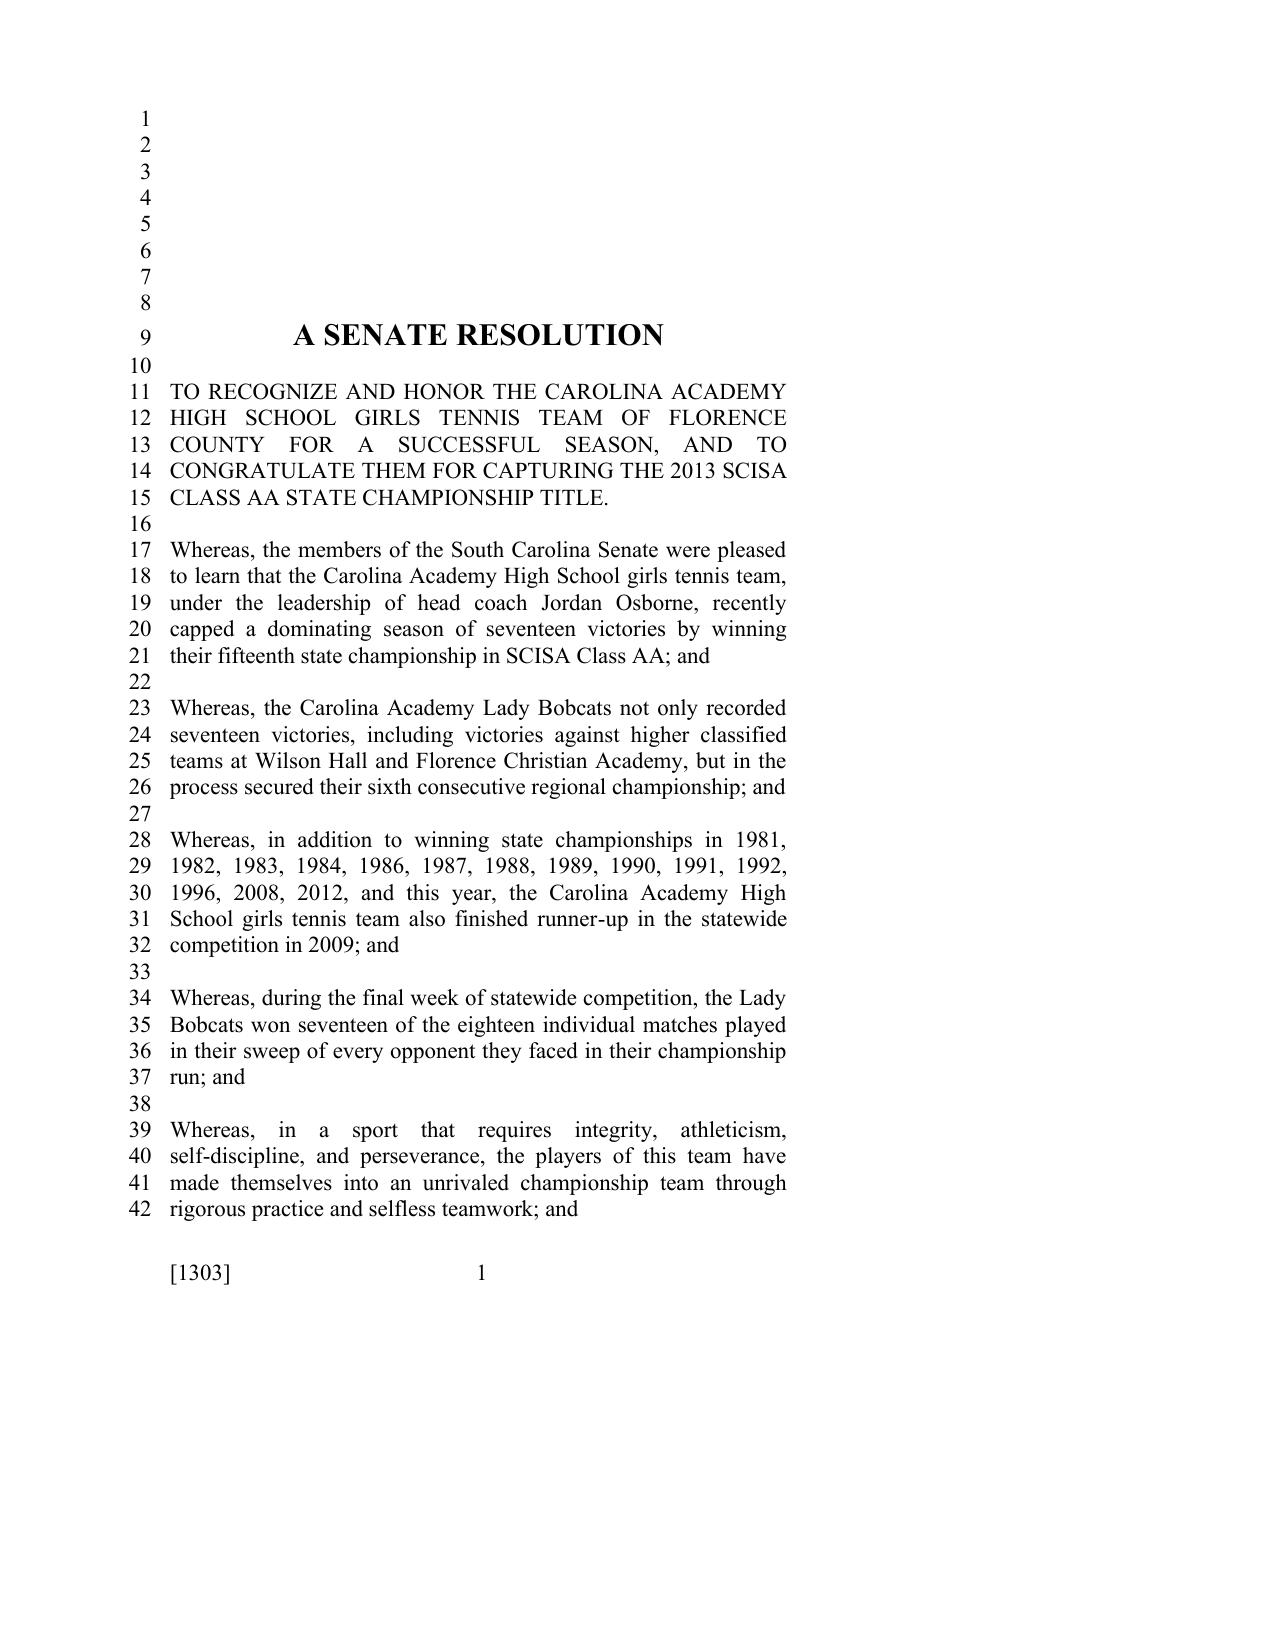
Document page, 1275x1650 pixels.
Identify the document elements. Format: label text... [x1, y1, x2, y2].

text Whereas, the members of the South Carolina Senate were pleased to learn that the Carolina Academy High School girls tennis team, under the leadership of head coach Jordan Osborne, recently capped a dominating season of seventeen victories by winning their fifteenth state championship in SCISA Class AA; and [169, 536, 787, 668]
text Whereas, during the final week of statewide competition, the Lady Bobcats won seventeen of the eighteen individual matches played in their sweep of every opponent they faced in their championship run; and [169, 984, 787, 1090]
text Whereas, the Carolina Academy Lady Bobcats not only recorded seventeen victories, including victories against higher classified teams at Wilson Hall and Florence Christian Academy, but in the process secured their sixth consecutive regional championship; and [169, 694, 787, 800]
text Whereas, in a sport that requires integrity, athleticism, self-discipline, and perseverance, the players of this team have made themselves into an unrivaled championship team through rigorous practice and selfless teamwork; and [169, 1116, 787, 1221]
text TO RECOGNIZE AND HONOR THE CAROLINA ACADEMY HIGH SCHOOL GIRLS TENNIS TEAM OF FLORENCE COUNTY FOR A SUCCESSFUL SEASON, AND TO CONGRATULATE THEM FOR CAPTURING THE 2013 SCISA CLASS AA STATE CHAMPIONSHIP TITLE. [169, 378, 787, 510]
text Whereas, in addition to winning state championships in 1981, 1982, 1983, 1984, 1986, 1987, 1988, 1989, 1990, 1991, 1992, 1996, 2008, 2012, and this year, the Carolina Academy High School girls tennis team also finished runner-up in the statewide competition in 2009; and [169, 826, 787, 958]
text A SENATE RESOLUTION [169, 316, 787, 352]
